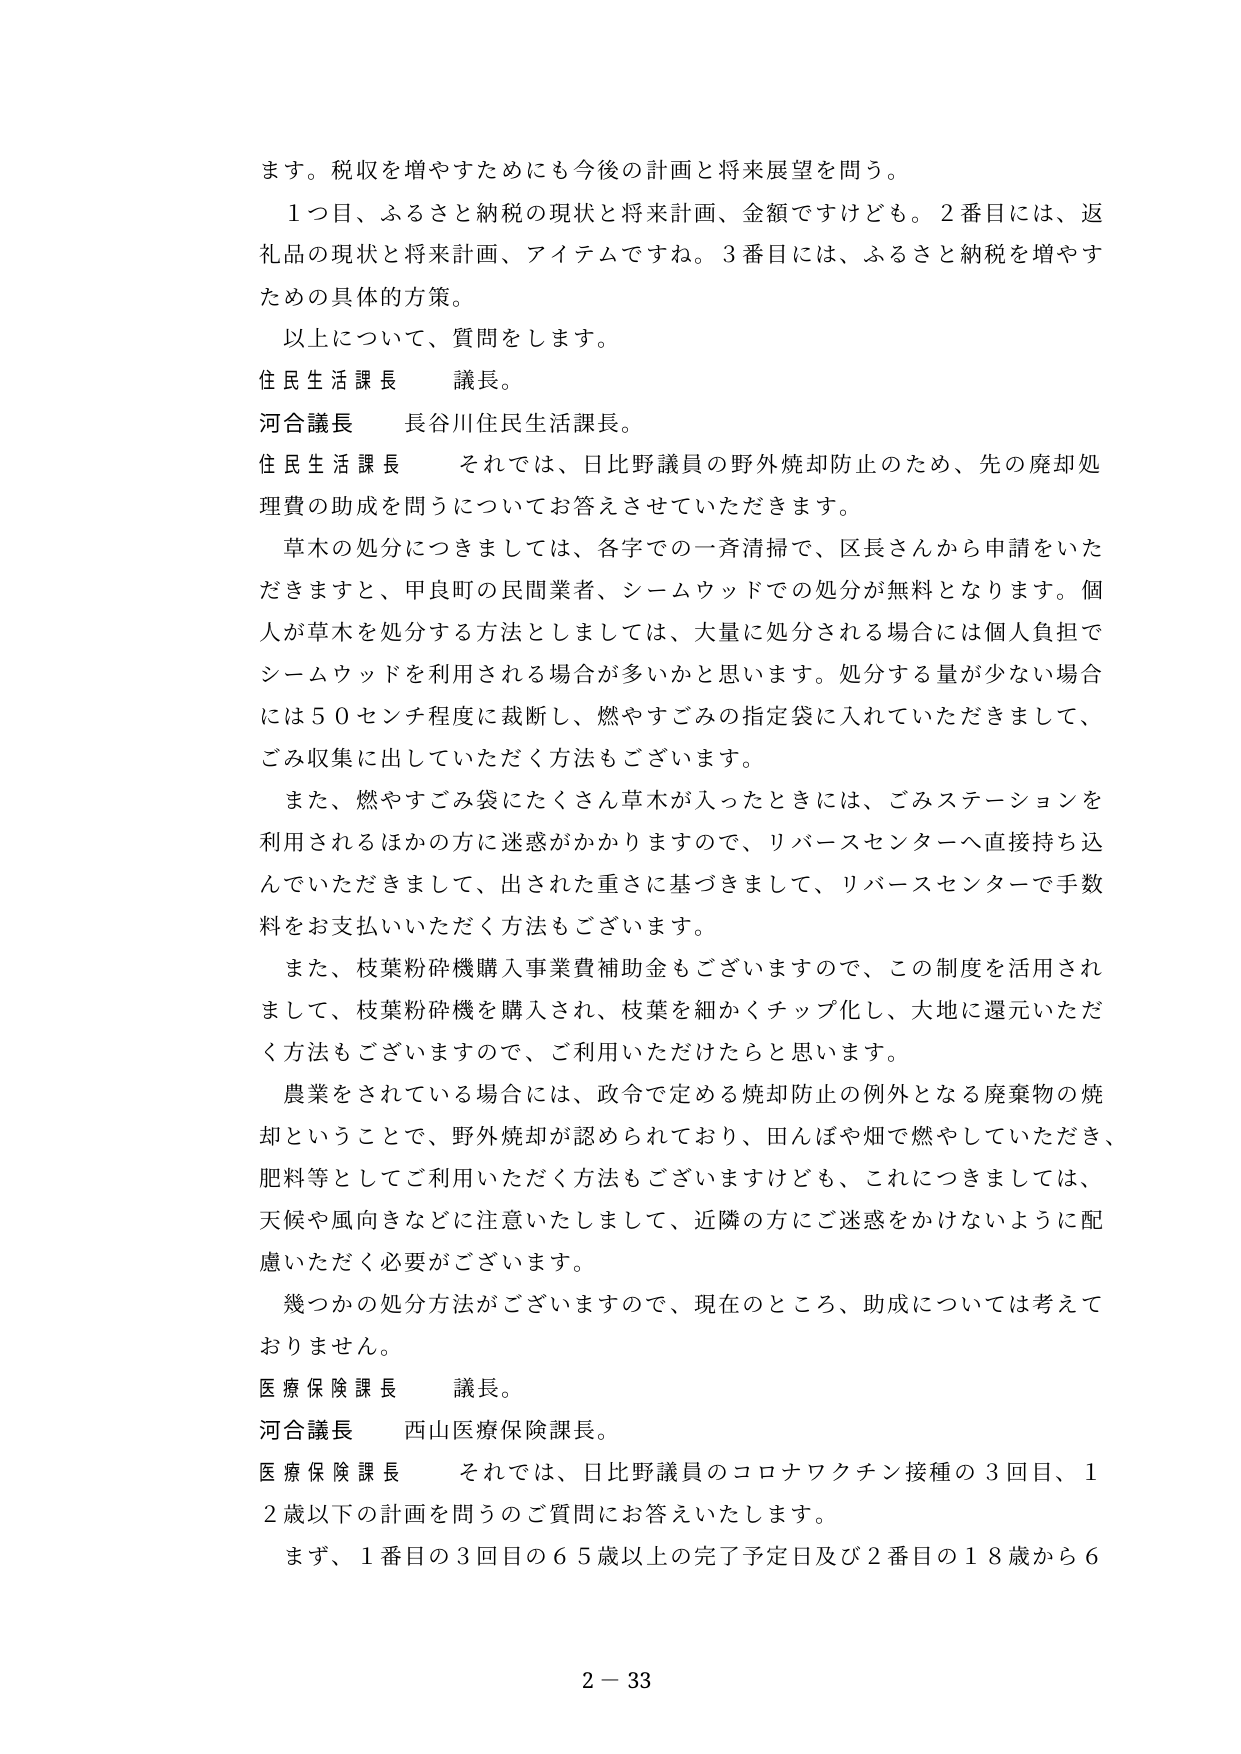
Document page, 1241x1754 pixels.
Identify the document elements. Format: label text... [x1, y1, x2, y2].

text １つ目、ふるさと納税の現状と将来計画、金額ですけども。２番目には、返礼品の現状と将来計画、アイテムですね。３番目には、ふるさと納税を増やすための具体的方策。 [259, 191, 1105, 316]
text 以上について、質問をします。 [259, 316, 1105, 358]
text 幾つかの処分方法がございますので、現在のところ、助成については考えておりません。 [259, 1282, 1105, 1366]
text 医療保険課長 議長。 [138, 1366, 1105, 1408]
text 農業をされている場合には、政令で定める焼却防止の例外となる廃棄物の焼却ということで、野外焼却が認められており、田んぼや畑で燃やしていただき、肥料等としてご利用いただく方法もございますけども、これにつきましては、天候や風向きなどに注意いたしまして、近隣の方にご迷惑をかけないように配慮いただく必要がございます。 [259, 1072, 1105, 1282]
text 医療保険課長 それでは、日比野議員のコロナワクチン接種の３回目、１２歳以下の計画を問うのご質問にお答えいたします。 [139, 1450, 1105, 1534]
text また、枝葉粉砕機購入事業費補助金もございますので、この制度を活用されまして、枝葉粉砕機を購入され、枝葉を細かくチップ化し、大地に還元いただく方法もございますので、ご利用いただけたらと思います。 [259, 946, 1105, 1072]
text 住民生活課長 議長。 [138, 358, 1105, 400]
text 住民生活課長 それでは、日比野議員の野外焼却防止のため、先の廃却処理費の助成を問うについてお答えさせていただきます。 [139, 442, 1105, 526]
text 草木の処分につきましては、各字での一斉清掃で、区長さんから申請をいただきますと、甲良町の民間業者、シームウッドでの処分が無料となります。個人が草木を処分する方法としましては、大量に処分される場合には個人負担でシームウッドを利用される場合が多いかと思います。処分する量が少ない場合には５０センチ程度に裁断し、燃やすごみの指定袋に入れていただきまして、ごみ収集に出していただく方法もございます。 [259, 526, 1105, 778]
text 河合議長 長谷川住民生活課長。 [138, 400, 1105, 442]
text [259, 1534, 1105, 1576]
text 河合議長 西山医療保険課長。 [138, 1408, 1105, 1450]
text また、燃やすごみ袋にたくさん草木が入ったときには、ごみステーションを利用されるほかの方に迷惑がかかりますので、リバースセンターへ直接持ち込んでいただきまして、出された重さに基づきまして、リバースセンターで手数料をお支払いいただく方法もございます。 [259, 778, 1105, 946]
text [259, 148, 1105, 191]
